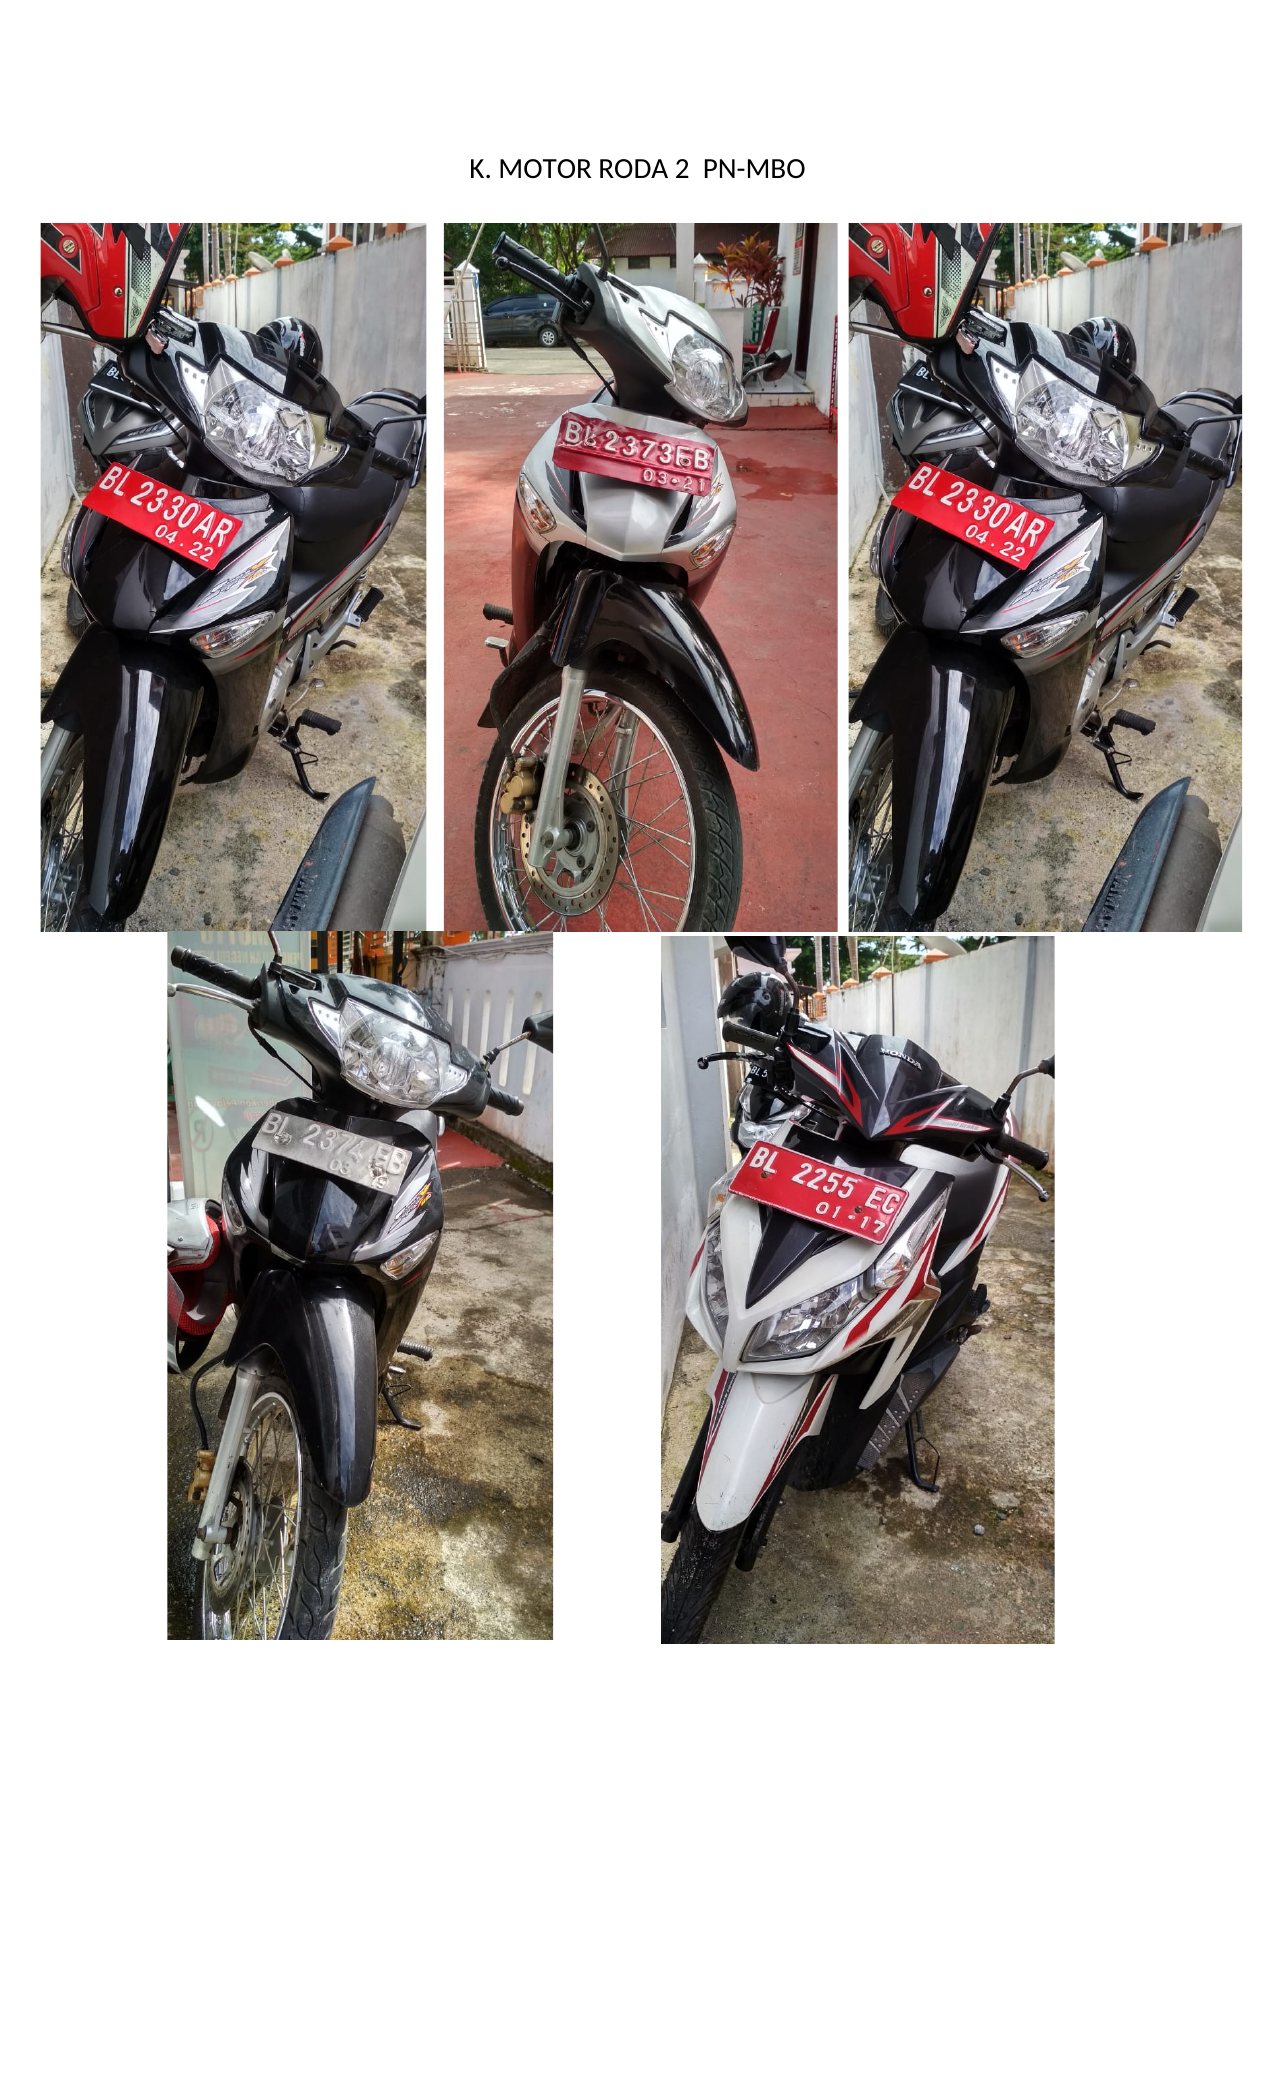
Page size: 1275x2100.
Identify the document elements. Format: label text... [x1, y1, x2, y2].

text K. MOTOR RODA 2 PN-MBO [240, 150, 1035, 186]
picture [848, 223, 1243, 932]
picture [661, 936, 1055, 1644]
picture [40, 223, 838, 1640]
